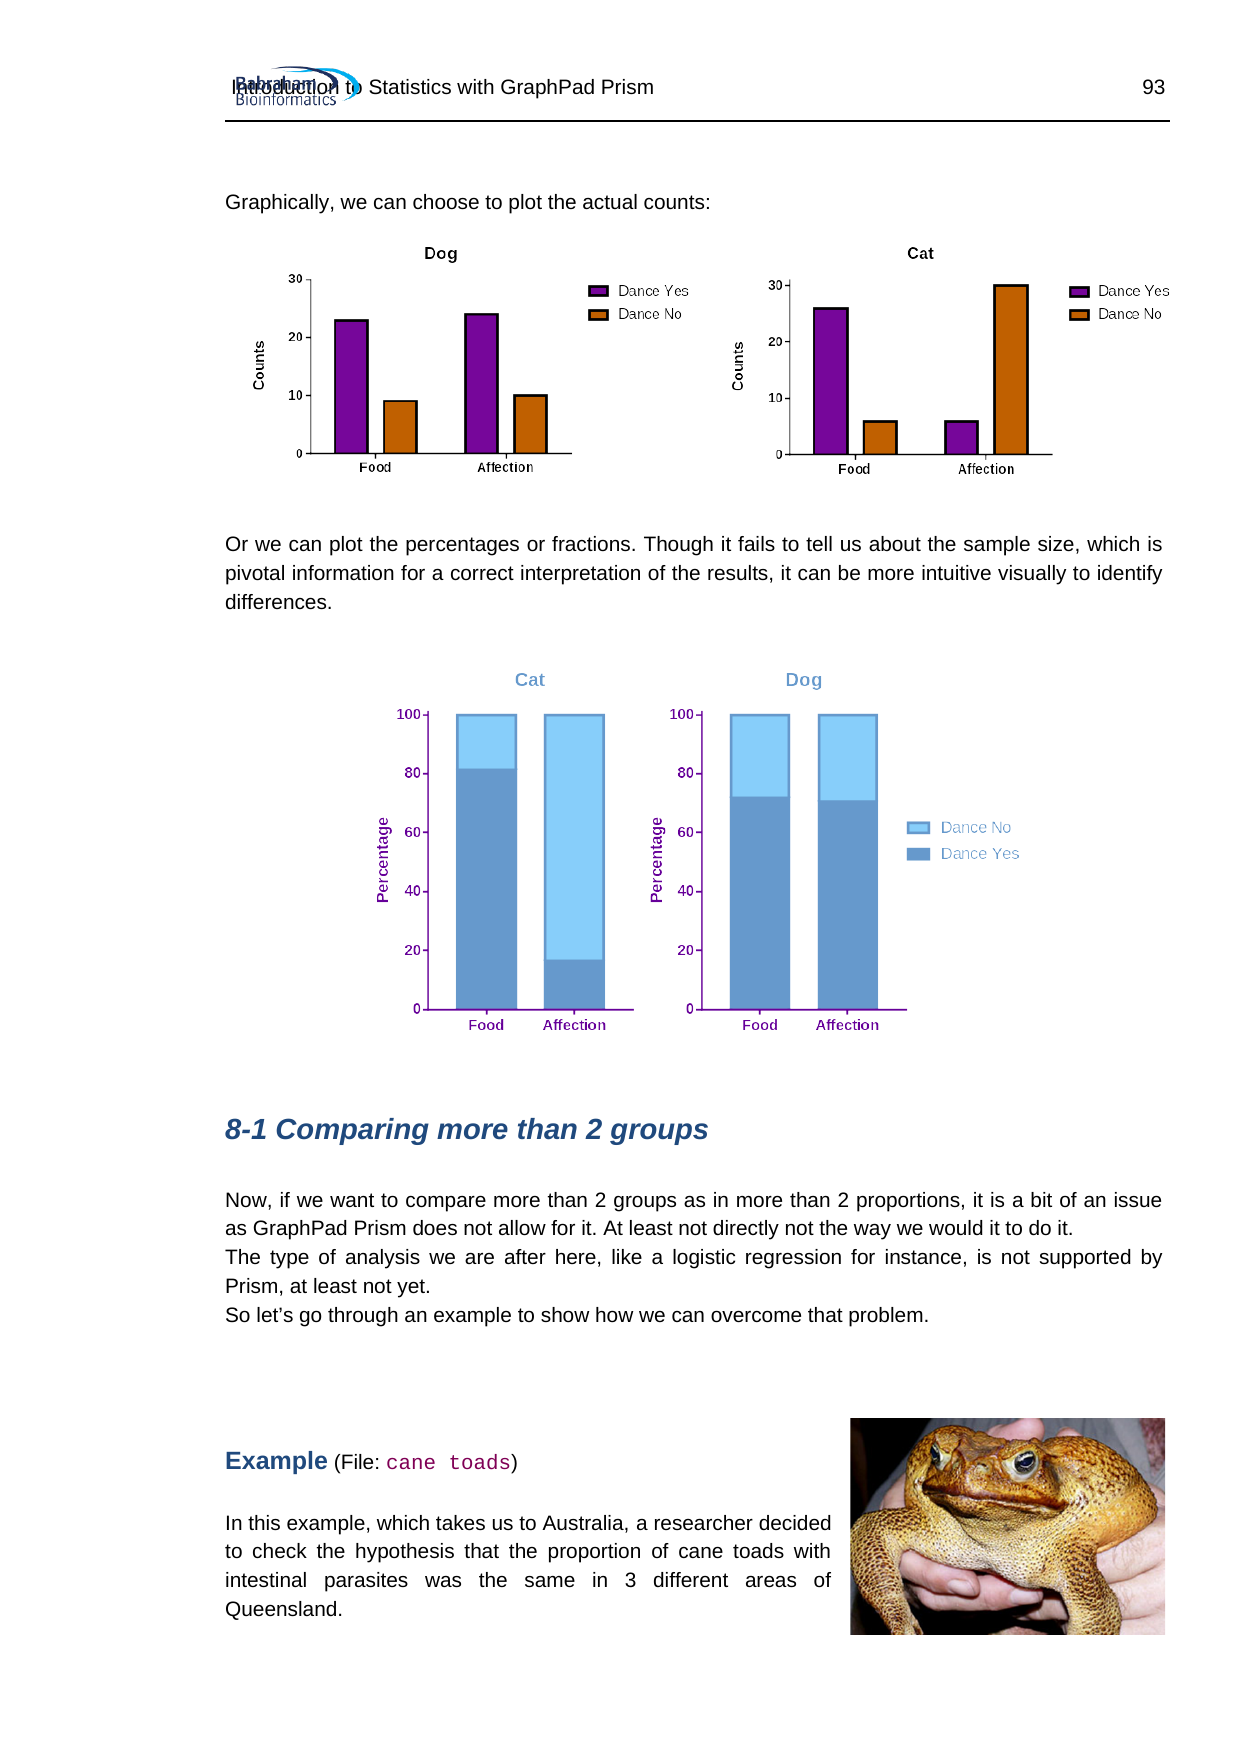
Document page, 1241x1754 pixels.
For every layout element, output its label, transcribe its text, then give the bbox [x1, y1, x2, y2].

text Or we can plot the percentages or fractions. Though it fails to tell us about the sample size, which is pivotal information for a correct interpretation of the results, it can be more intuitive visually to identify differences. [225, 532, 1165, 613]
text Graphically, we can choose to plot the actual counts: [225, 190, 1165, 214]
text In this example, which takes us to Australia, a researcher decided to check the hypothesis that the proportion of cane toads with intestinal parasites was the same in 3 different areas of Queensland. [225, 1511, 850, 1621]
text Example (File: cane toads) [225, 1446, 850, 1476]
picture [850, 1418, 1166, 1635]
picture [228, 62, 362, 110]
text The type of analysis we are after here, like a logistic regression for instance, is not supported by Prism, at least not yet. [225, 1245, 1165, 1298]
text So let’s go through an example to show how we can overcome that problem. [225, 1302, 1165, 1326]
text Now, if we want to compare more than 2 groups as in more than 2 proportions, it is a bit of an issue as GraphPad Prism does not allow for it. At least not directly not the way we would it to do it. [225, 1187, 1165, 1240]
subtitle 8-1 Comparing more than 2 groups [225, 1112, 1165, 1146]
